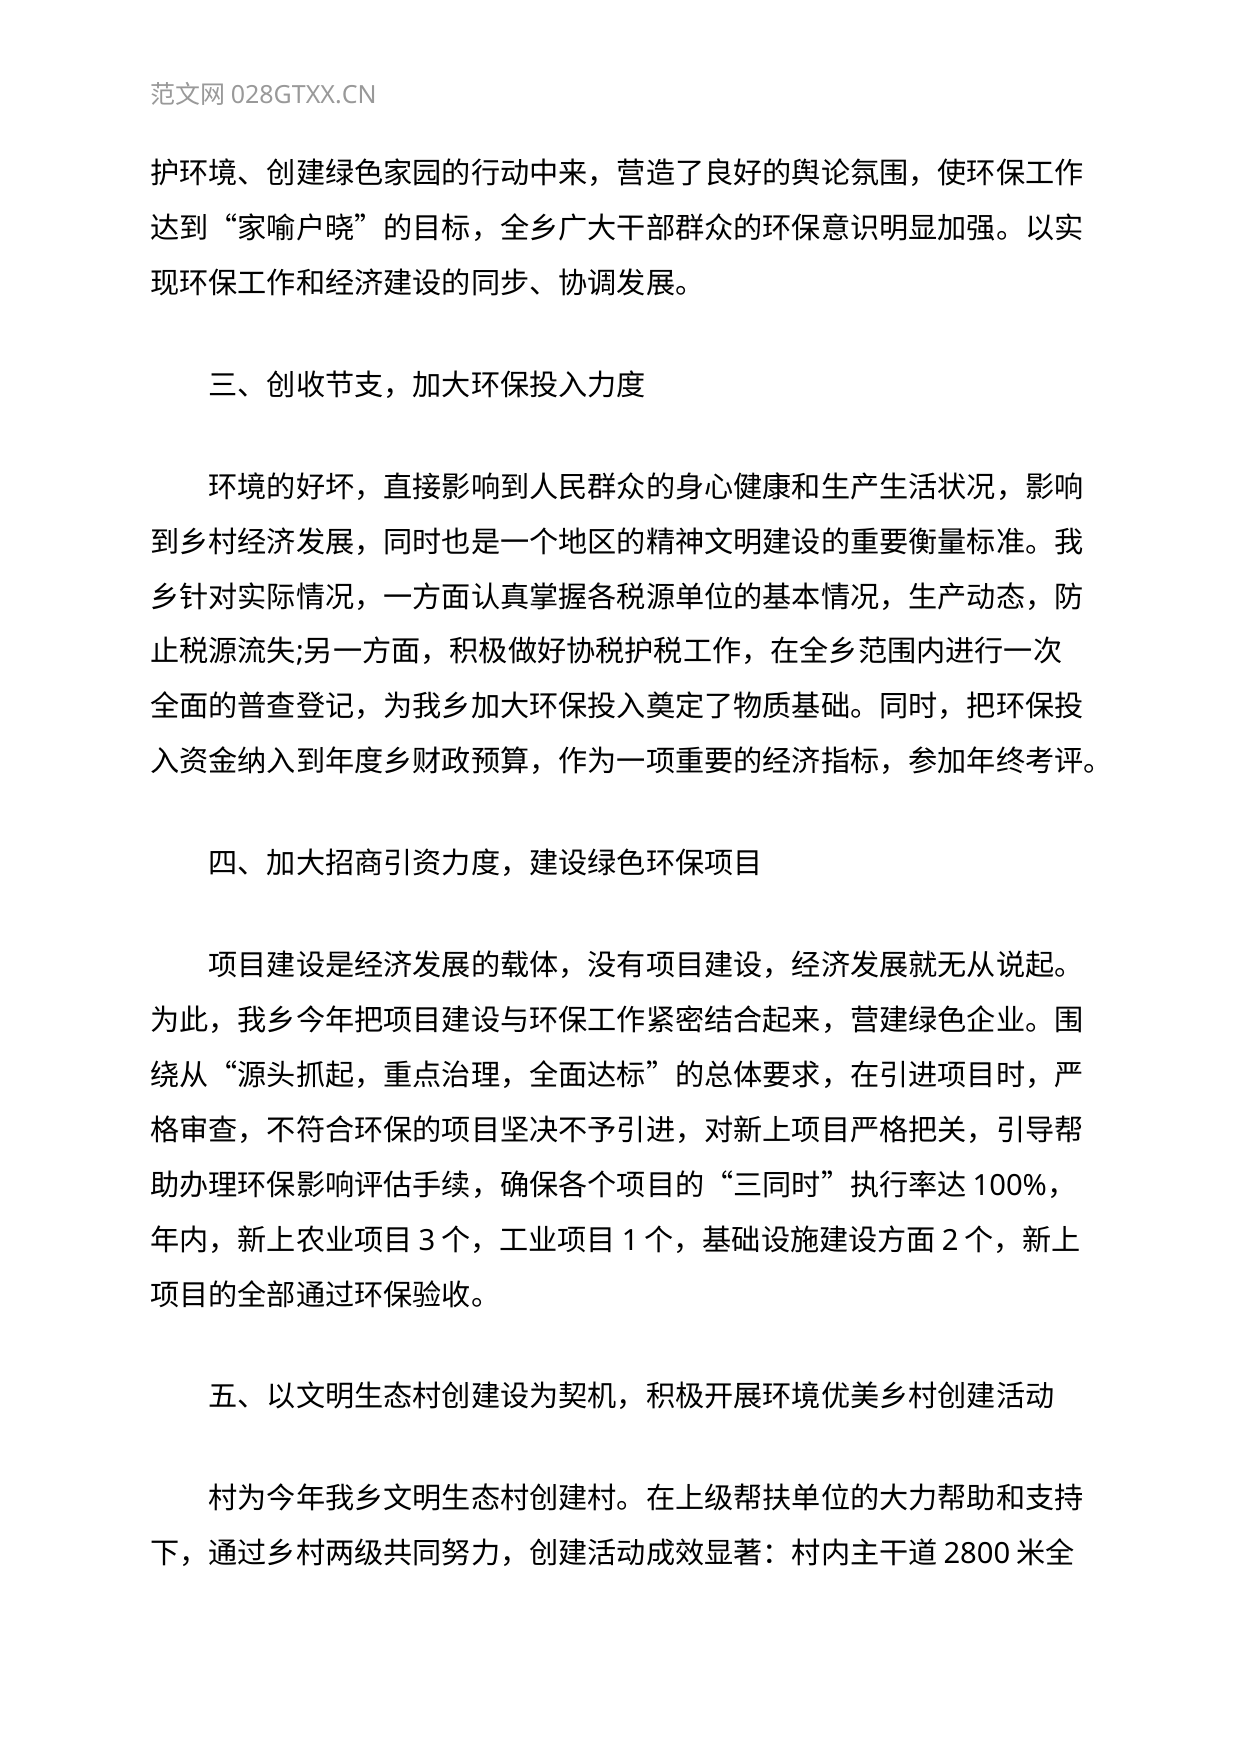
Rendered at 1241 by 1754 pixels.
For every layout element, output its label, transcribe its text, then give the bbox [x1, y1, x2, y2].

text 三、创收节支，加大环保投入力度 [150, 362, 1090, 404]
text 项目建设是经济发展的载体，没有项目建设，经济发展就无从说起。为此，我乡今年把项目建设与环保工作紧密结合起来，营建绿色企业。围绕从“源头抓起，重点治理，全面达标”的总体要求，在引进项目时，严格审查，不符合环保的项目坚决不予引进，对新上项目严格把关，引导帮助办理环保影响评估手续，确保各个项目的“三同时”执行率达100%，年内，新上农业项目3个，工业项目1个，基础设施建设方面2个，新上项目的全部通过环保验收。 [150, 941, 1090, 1313]
text 环境的好坏，直接影响到人民群众的身心健康和生产生活状况，影响到乡村经济发展，同时也是一个地区的精神文明建设的重要衡量标准。我乡针对实际情况，一方面认真掌握各税源单位的基本情况，生产动态，防止税源流失;另一方面，积极做好协税护税工作，在全乡范围内进行一次全面的普查登记，为我乡加大环保投入奠定了物质基础。同时，把环保投入资金纳入到年度乡财政预算，作为一项重要的经济指标，参加年终考评。 [150, 463, 1090, 780]
text 四、加大招商引资力度，建设绿色环保项目 [150, 840, 1090, 882]
text 五、以文明生态村创建设为契机，积极开展环境优美乡村创建活动 [150, 1373, 1090, 1415]
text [150, 1474, 1090, 1572]
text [150, 150, 1090, 302]
